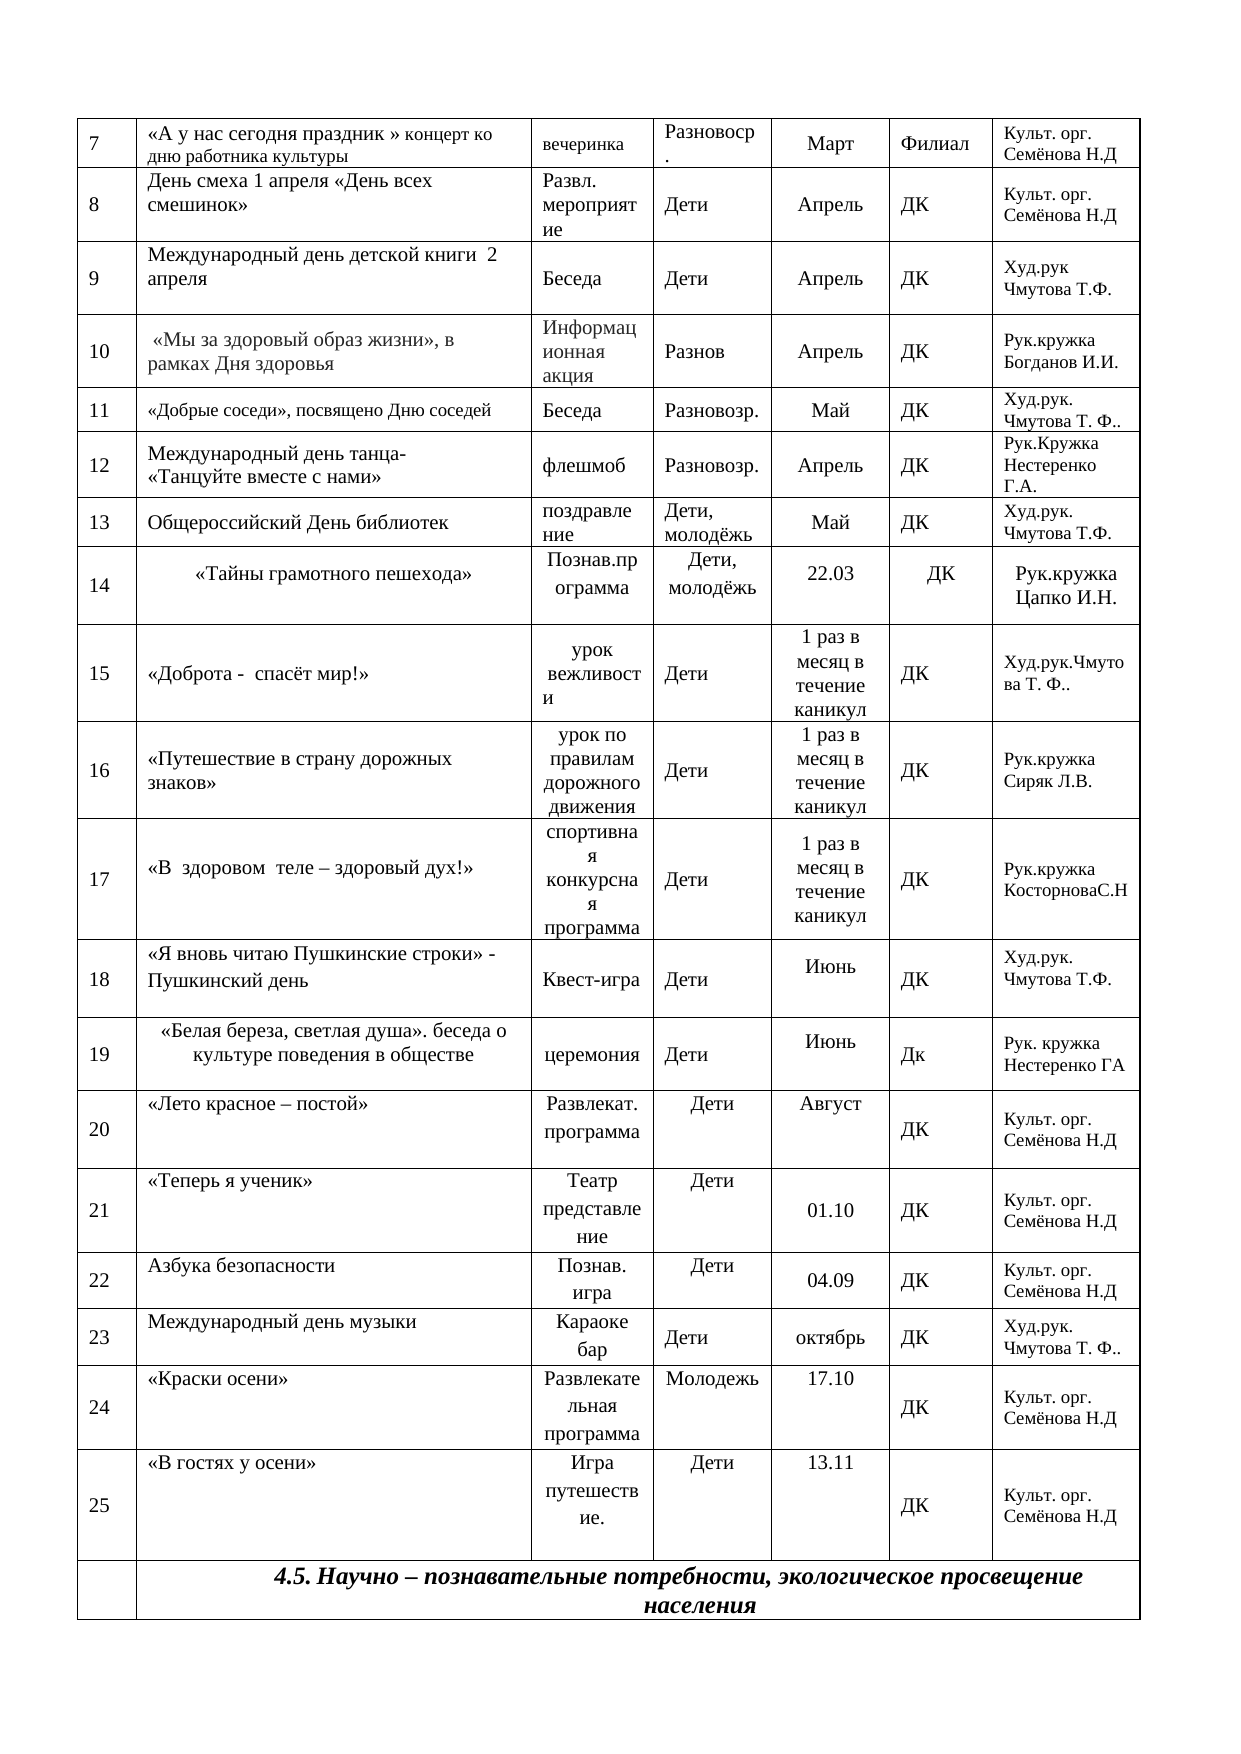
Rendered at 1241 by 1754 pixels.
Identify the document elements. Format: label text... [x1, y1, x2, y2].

table_cell Дети [654, 242, 771, 314]
table_cell Худ.рук.Чмутова Т. Ф.. [993, 625, 1139, 721]
table_cell Рук. кружка Нестеренко ГА [993, 1018, 1139, 1090]
table_cell 25 [78, 1450, 136, 1560]
table_cell поздравление [532, 498, 653, 546]
table_cell Рук.кружка Сиряк Л.В. [993, 722, 1139, 818]
table_cell 17 [78, 819, 136, 939]
table_cell Май [772, 498, 889, 546]
table_cell Худ.рук. Чмутова Т. Ф.. [993, 388, 1139, 431]
table_cell 1 раз в месяц в течение каникул [772, 819, 889, 939]
table_cell 1 раз в месяц в течение каникул [772, 722, 889, 818]
table_cell Общероссийский День библиотек [137, 498, 531, 546]
table_cell Разнов [654, 315, 771, 387]
table_cell «В гостях у осени» [137, 1450, 531, 1560]
table_cell Дети, молодёжь [654, 547, 771, 623]
table_cell Дк [890, 1018, 992, 1090]
table_cell 15 [78, 625, 136, 721]
table_cell Игра путешествие. [532, 1450, 653, 1560]
table_cell 21 [78, 1169, 136, 1252]
table_cell «Белая береза, светлая душа». беседа о культуре поведения в обществе [137, 1018, 531, 1090]
table_cell Международный день музыки [137, 1309, 531, 1365]
table_cell 19 [78, 1018, 136, 1090]
table_cell Развл. мероприятие [532, 168, 653, 241]
table_cell Караоке бар [532, 1309, 653, 1365]
table_cell ДК [890, 819, 992, 939]
table_cell Познав. игра [532, 1253, 653, 1308]
table_cell ДК [890, 1450, 992, 1560]
table_cell «Доброта - спасёт мир!» [137, 625, 531, 721]
table_cell Азбука безопасности [137, 1253, 531, 1308]
table_cell ДК [890, 1366, 992, 1449]
table_cell Квест-игра [532, 940, 653, 1017]
table_cell Разновозр. [654, 432, 771, 497]
table_cell 11 [78, 388, 136, 431]
table_cell октябрь [772, 1309, 889, 1365]
table_cell Разновозр. [654, 388, 771, 431]
table_cell 12 [78, 432, 136, 497]
table_cell «Мы за здоровый образ жизни», в рамках Дня здоровья [137, 315, 531, 387]
table_cell Апрель [772, 242, 889, 314]
table_cell Культ. орг. Семёнова Н.Д [993, 1450, 1139, 1560]
table_cell «Тайны грамотного пешехода» [137, 547, 531, 623]
table_cell Худ.рук. Чмутова Т. Ф.. [993, 1309, 1139, 1365]
table_cell церемония [532, 1018, 653, 1090]
table_cell Международный день танца- «Танцуйте вместе с нами» [137, 432, 531, 497]
table_cell «Краски осени» [137, 1366, 531, 1449]
table_cell Худ.рук. Чмутова Т.Ф. [993, 498, 1139, 546]
table_cell 1 раз в месяц в течение каникул [772, 625, 889, 721]
table_cell Май [772, 388, 889, 431]
table_cell Культ. орг. Семёнова Н.Д [993, 1366, 1139, 1449]
table_cell Дети [654, 1253, 771, 1308]
table_cell Дети [654, 1091, 771, 1167]
table_cell Дети [654, 625, 771, 721]
table_cell 24 [78, 1366, 136, 1449]
table_cell Дети [654, 1309, 771, 1365]
table_cell «Я вновь читаю Пушкинские строки» -Пушкинский день [137, 940, 531, 1017]
table_cell 10 [78, 315, 136, 387]
table_cell Дети [654, 1018, 771, 1090]
table_cell ДК [890, 625, 992, 721]
table_cell 7 [78, 119, 136, 167]
table_cell Развлекат. программа [532, 1091, 653, 1167]
table_cell ДК [890, 940, 992, 1017]
table_cell вечеринка [532, 119, 653, 167]
table_cell Апрель [772, 432, 889, 497]
table_cell 04.09 [772, 1253, 889, 1308]
table_cell Август [772, 1091, 889, 1167]
table_cell День смеха 1 апреля «День всех смешинок» [137, 168, 531, 241]
table_cell Рук.кружка КосторноваС.Н [993, 819, 1139, 939]
table_cell Рук.кружка Богданов И.И. [993, 315, 1139, 387]
table_cell «Путешествие в страну дорожных знаков» [137, 722, 531, 818]
table_cell Март [772, 119, 889, 167]
table_cell Беседа [532, 242, 653, 314]
table_cell флешмоб [532, 432, 653, 497]
table_cell ДК [890, 1253, 992, 1308]
table_cell 13.11 [772, 1450, 889, 1560]
table_cell Культ. орг. Семёнова Н.Д [993, 119, 1139, 167]
table_cell 16 [78, 722, 136, 818]
table_cell Дети [654, 1450, 771, 1560]
table_cell ДК [890, 168, 992, 241]
table_cell ДК [890, 315, 992, 387]
table_cell «Добрые соседи», посвящено Дню соседей [137, 388, 531, 431]
table_cell Июнь [772, 940, 889, 1017]
table_cell [78, 1561, 136, 1619]
table_cell «А у нас сегодня праздник » концерт ко дню работника культуры [137, 119, 531, 167]
table_cell ДК [890, 1309, 992, 1365]
table_cell Международный день детской книги 2 апреля [137, 242, 531, 314]
table_cell «В здоровом теле – здоровый дух!» [137, 819, 531, 939]
table_cell Филиал [890, 119, 992, 167]
table_cell 9 [78, 242, 136, 314]
table_cell «Лето красное – постой» [137, 1091, 531, 1167]
table_cell Культ. орг. Семёнова Н.Д [993, 1169, 1139, 1252]
table_cell 01.10 [772, 1169, 889, 1252]
table_cell Дети [654, 168, 771, 241]
table_cell ДК [890, 242, 992, 314]
table_cell Худ.рук Чмутова Т.Ф. [993, 242, 1139, 314]
table_cell Дети [654, 722, 771, 818]
table_cell ДК [890, 498, 992, 546]
table_cell урок по правилам дорожного движения [532, 722, 653, 818]
table_cell ДК [890, 1169, 992, 1252]
table_cell Культ. орг. Семёнова Н.Д [993, 1253, 1139, 1308]
table_cell Дети, молодёжь [654, 498, 771, 546]
table_cell ДК [890, 432, 992, 497]
table_cell 14 [78, 547, 136, 623]
table_cell Познав.программа [532, 547, 653, 623]
table_cell Культ. орг. Семёнова Н.Д [993, 1091, 1139, 1167]
table_cell 22.03 [772, 547, 889, 623]
table_cell Рук.кружка Цапко И.Н. [993, 547, 1139, 623]
table_cell 18 [78, 940, 136, 1017]
table_cell ДК [890, 1091, 992, 1167]
table_cell Научно – познавательные потребности, экологическое просвещение населения [137, 1561, 1139, 1619]
table_cell Апрель [772, 168, 889, 241]
table_cell 17.10 [772, 1366, 889, 1449]
table_cell 13 [78, 498, 136, 546]
table_cell 8 [78, 168, 136, 241]
table_cell Худ.рук. Чмутова Т.Ф. [993, 940, 1139, 1017]
table_cell Беседа [532, 388, 653, 431]
table_cell Дети [654, 1169, 771, 1252]
table_cell Культ. орг. Семёнова Н.Д [993, 168, 1139, 241]
table_cell Развлекательная программа [532, 1366, 653, 1449]
table_cell Апрель [772, 315, 889, 387]
table_cell спортивная конкурсная программа [532, 819, 653, 939]
table_cell ДК [890, 388, 992, 431]
table_cell Дети [654, 940, 771, 1017]
table_cell Июнь [772, 1018, 889, 1090]
table_cell Рук.Кружка Нестеренко Г.А. [993, 432, 1139, 497]
table_cell 23 [78, 1309, 136, 1365]
table_cell «Теперь я ученик» [137, 1169, 531, 1252]
table_cell Разновоср. [654, 119, 771, 167]
table_cell 22 [78, 1253, 136, 1308]
table_cell Театр представление [532, 1169, 653, 1252]
table_cell Молодежь [654, 1366, 771, 1449]
table_cell урок вежливости [532, 625, 653, 721]
table_cell Дети [654, 819, 771, 939]
table_cell Информационная акция [593, 315, 653, 387]
table_cell ДК [890, 722, 992, 818]
table_cell ДК [890, 547, 992, 623]
table_cell 20 [78, 1091, 136, 1167]
